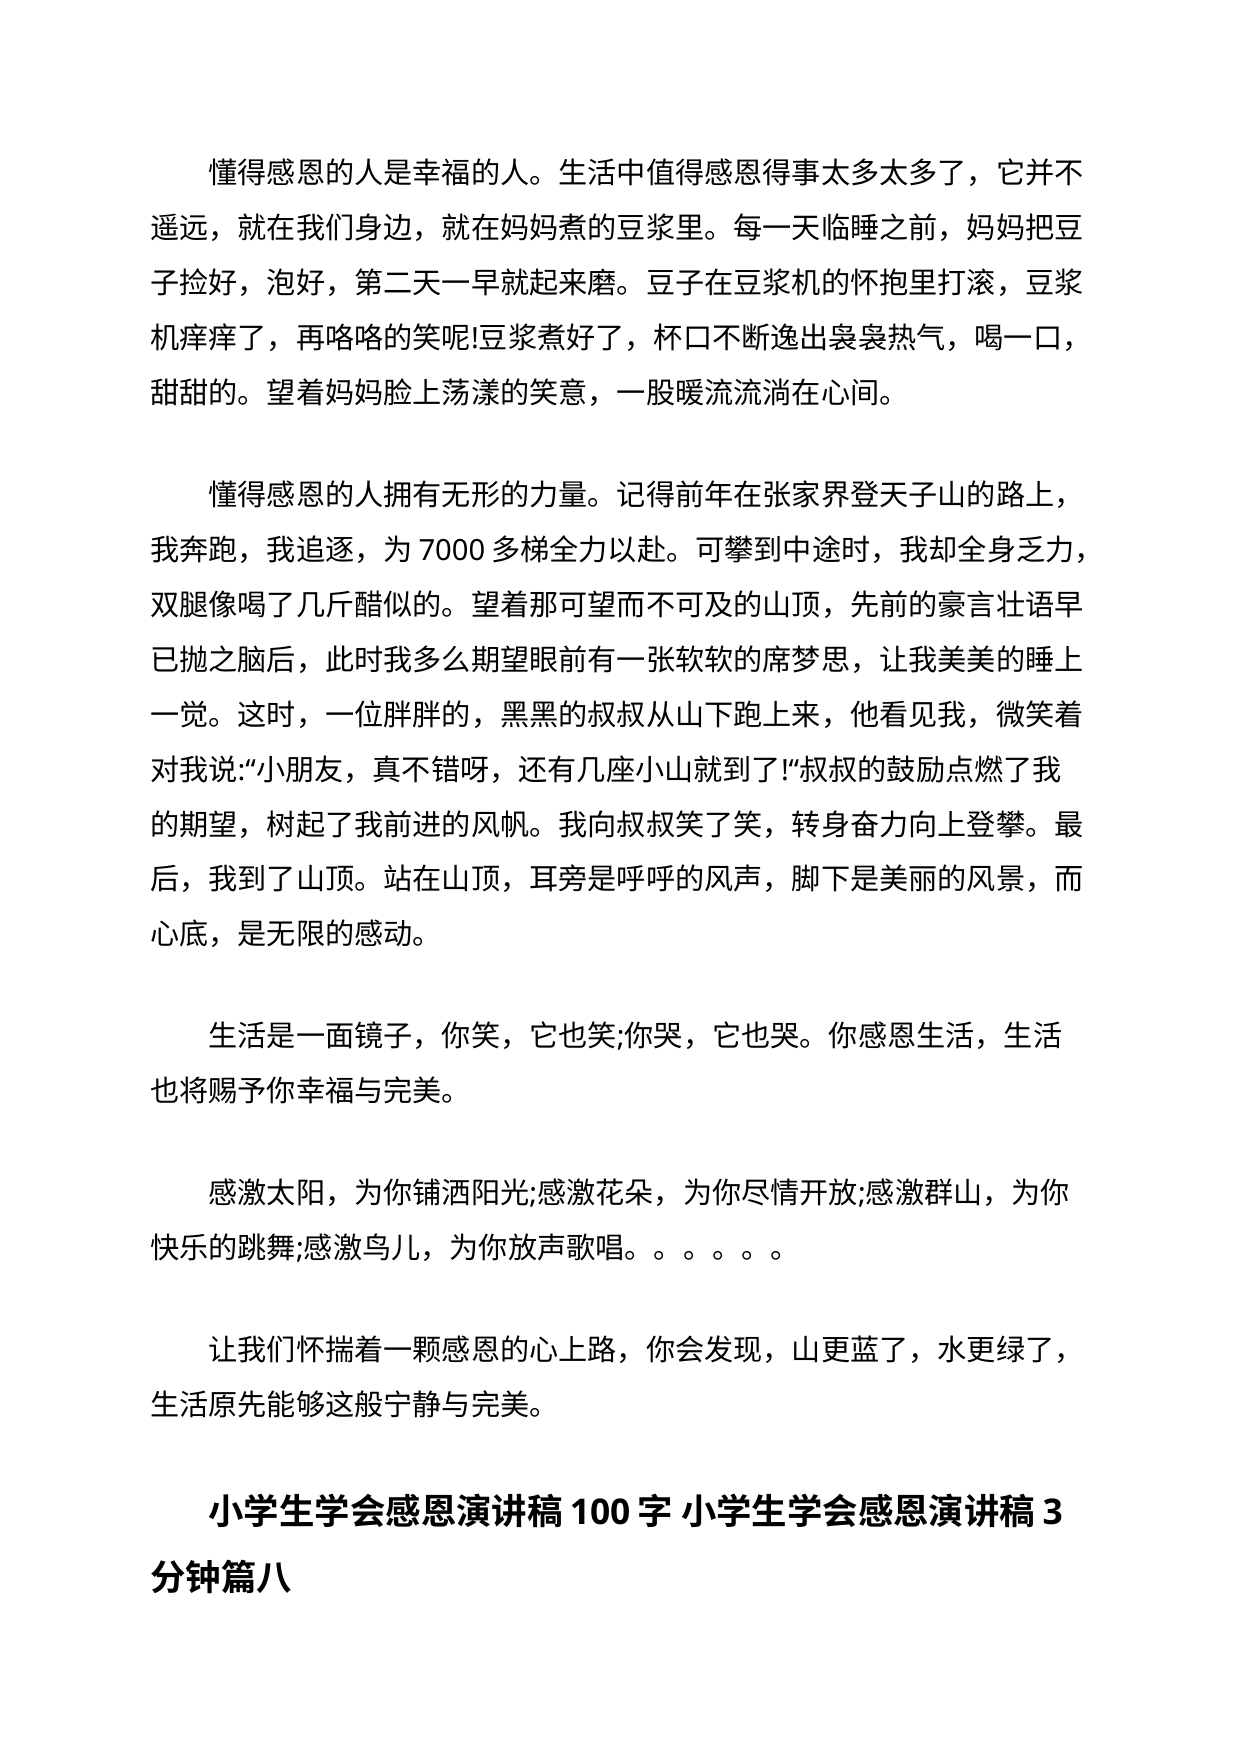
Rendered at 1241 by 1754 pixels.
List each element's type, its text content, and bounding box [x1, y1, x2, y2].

text 让我们怀揣着一颗感恩的心上路，你会发现，山更蓝了，水更绿了，生活原先能够这般宁静与完美。 [150, 1326, 1090, 1423]
text 小学生学会感恩演讲稿100字 小学生学会感恩演讲稿3分钟篇八 [150, 1483, 1090, 1601]
text 生活是一面镜子，你笑，它也笑;你哭，它也哭。你感恩生活，生活也将赐予你幸福与完美。 [150, 1013, 1090, 1110]
text 感激太阳，为你铺洒阳光;感激花朵，为你尽情开放;感激群山，为你快乐的跳舞;感激鸟儿，为你放声歌唱。。。。。。 [150, 1169, 1090, 1267]
text 懂得感恩的人拥有无形的力量。记得前年在张家界登天子山的路上，我奔跑，我追逐，为7000多梯全力以赴。可攀到中途时，我却全身乏力，双腿像喝了几斤醋似的。望着那可望而不可及的山顶，先前的豪言壮语早已抛之脑后，此时我多么期望眼前有一张软软的席梦思，让我美美的睡上一觉。这时，一位胖胖的，黑黑的叔叔从山下跑上来，他看见我，微笑着对我说:“小朋友，真不错呀，还有几座小山就到了!“叔叔的鼓励点燃了我的期望，树起了我前进的风帆。我向叔叔笑了笑，转身奋力向上登攀。最后，我到了山顶。站在山顶，耳旁是呼呼的风声，脚下是美丽的风景，而心底，是无限的感动。 [150, 471, 1090, 953]
text 懂得感恩的人是幸福的人。生活中值得感恩得事太多太多了，它并不遥远，就在我们身边，就在妈妈煮的豆浆里。每一天临睡之前，妈妈把豆子捡好，泡好，第二天一早就起来磨。豆子在豆浆机的怀抱里打滚，豆浆机痒痒了，再咯咯的笑呢!豆浆煮好了，杯口不断逸出袅袅热气，喝一口，甜甜的。望着妈妈脸上荡漾的笑意，一股暖流流淌在心间。 [150, 150, 1090, 412]
